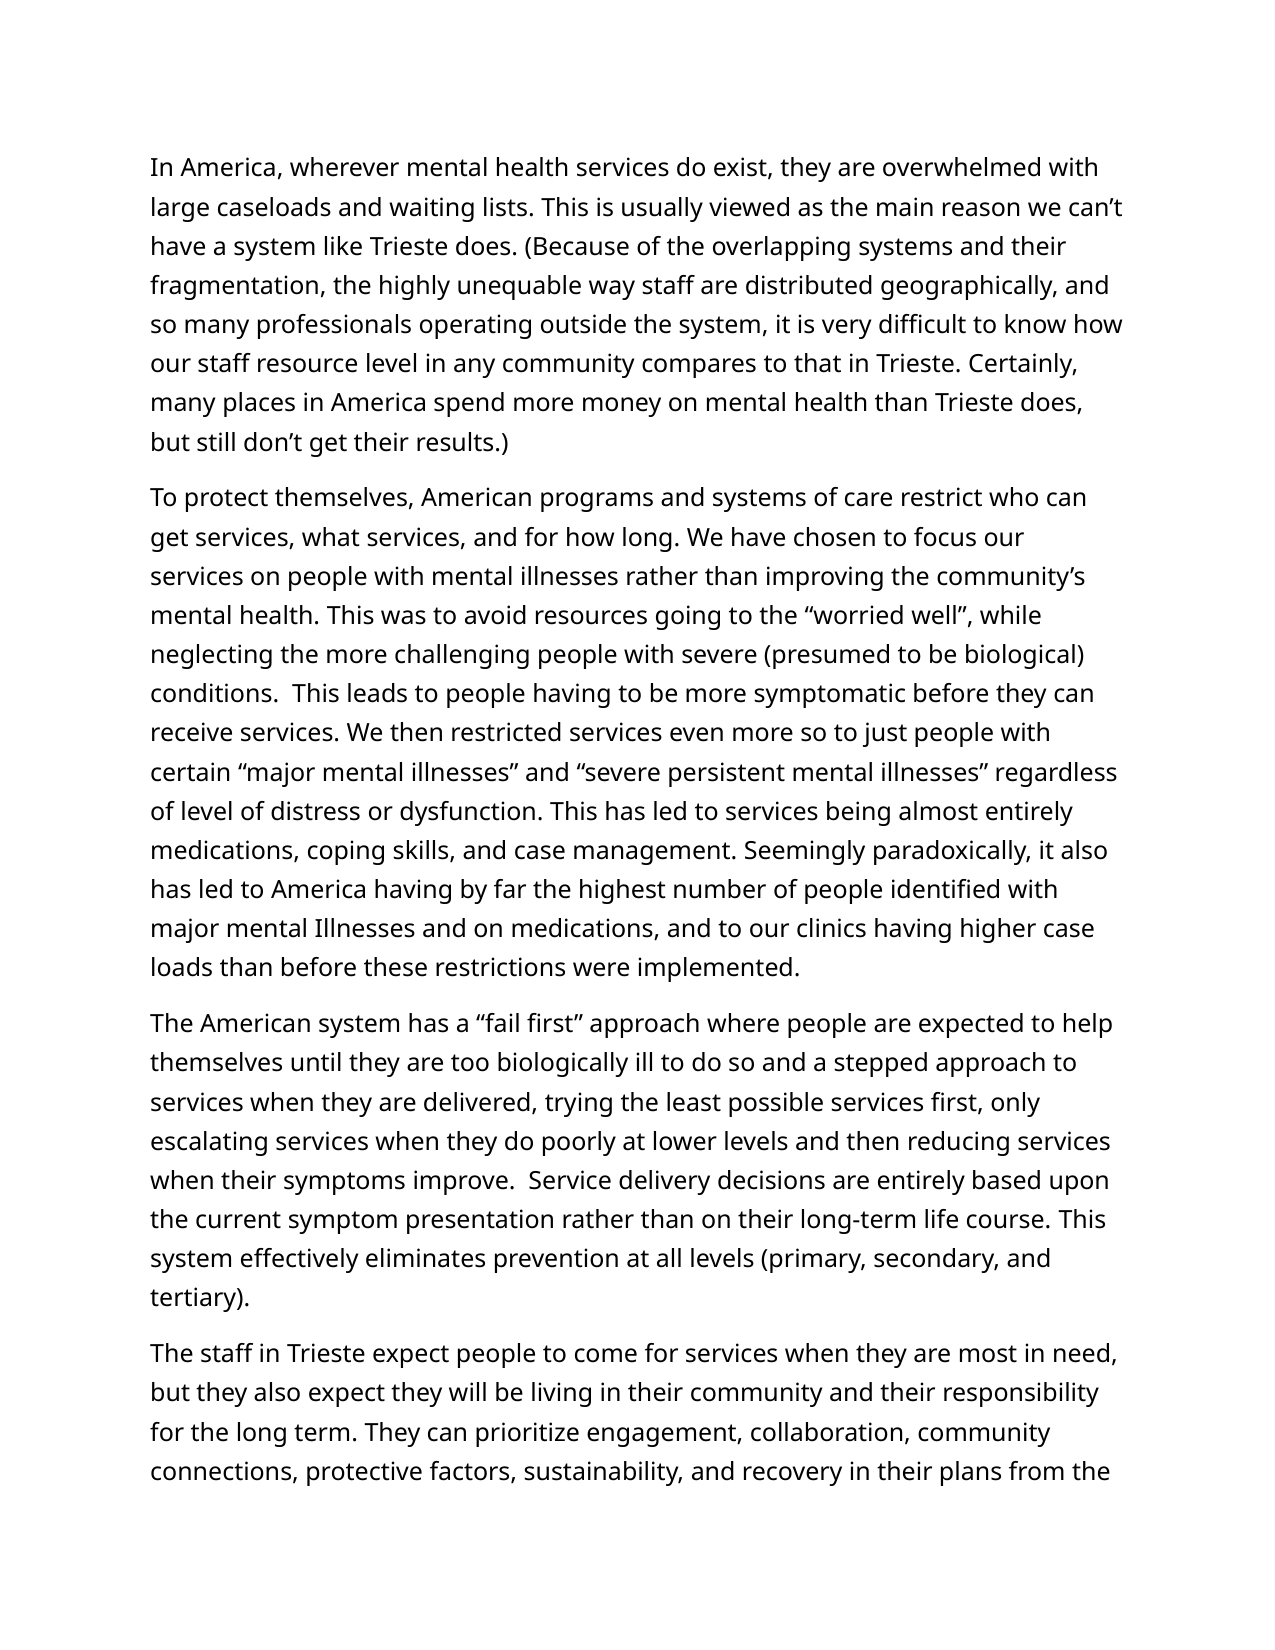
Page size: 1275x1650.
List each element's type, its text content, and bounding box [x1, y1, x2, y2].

text To protect themselves, American programs and systems of care restrict who can get services, what services, and for how long. We have chosen to focus our services on people with mental illnesses rather than improving the community’s mental health. This was to avoid resources going to the “worried well”, while neglecting the more challenging people with severe (presumed to be biological) conditions. This leads to people having to be more symptomatic before they can receive services. We then restricted services even more so to just people with certain “major mental illnesses” and “severe persistent mental illnesses” regardless of level of distress or dysfunction. This has led to services being almost entirely medications, coping skills, and case management. Seemingly paradoxically, it also has led to America having by far the highest number of people identified with major mental Illnesses and on medications, and to our clinics having higher case loads than before these restrictions were implemented. [150, 480, 1125, 984]
text In America, wherever mental health services do exist, they are overwhelmed with large caseloads and waiting lists. This is usually viewed as the main reason we can’t have a system like Trieste does. (Because of the overlapping systems and their fragmentation, the highly unequable way staff are distributed geographically, and so many professionals operating outside the system, it is very difficult to know how our staff resource level in any community compares to that in Trieste. Certainly, many places in America spend more money on mental health than Trieste does, but still don’t get their results.) [150, 150, 1125, 458]
text The American system has a “fail first” approach where people are expected to help themselves until they are too biologically ill to do so and a stepped approach to services when they are delivered, trying the least possible services first, only escalating services when they do poorly at lower levels and then reducing services when their symptoms improve. Service delivery decisions are entirely based upon the current symptom presentation rather than on their long-term life course. This system effectively eliminates prevention at all levels (primary, secondary, and tertiary). [150, 1006, 1125, 1314]
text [150, 1336, 1125, 1487]
